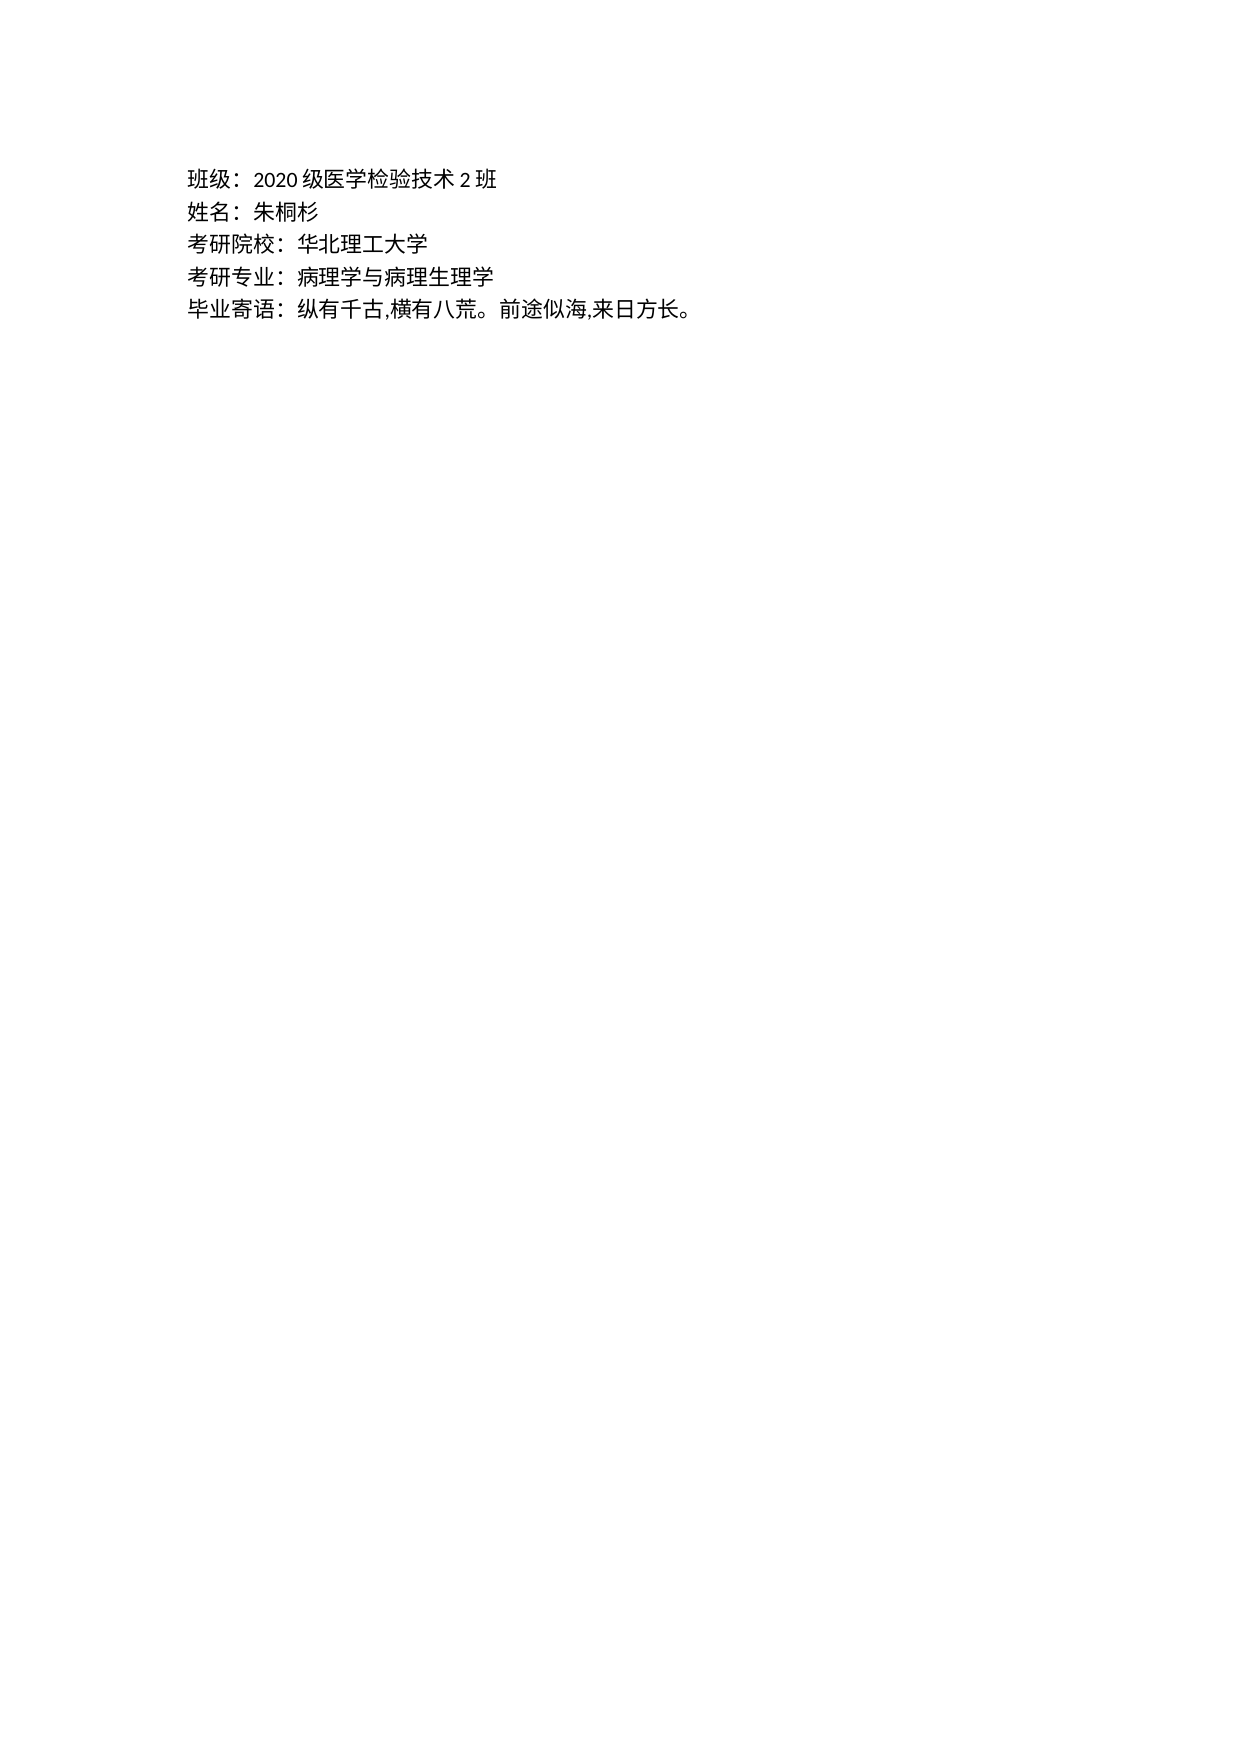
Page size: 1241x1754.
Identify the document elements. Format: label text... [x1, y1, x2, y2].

text 姓名：朱桐杉 [187, 194, 1053, 227]
text 班级：2020级医学检验技术2班 [187, 162, 1053, 194]
text 毕业寄语：纵有千古,横有八荒。前途似海,来日方长。 [187, 292, 1053, 324]
text 考研院校：华北理工大学 [187, 227, 1053, 259]
text 考研专业：病理学与病理生理学 [187, 259, 1053, 292]
